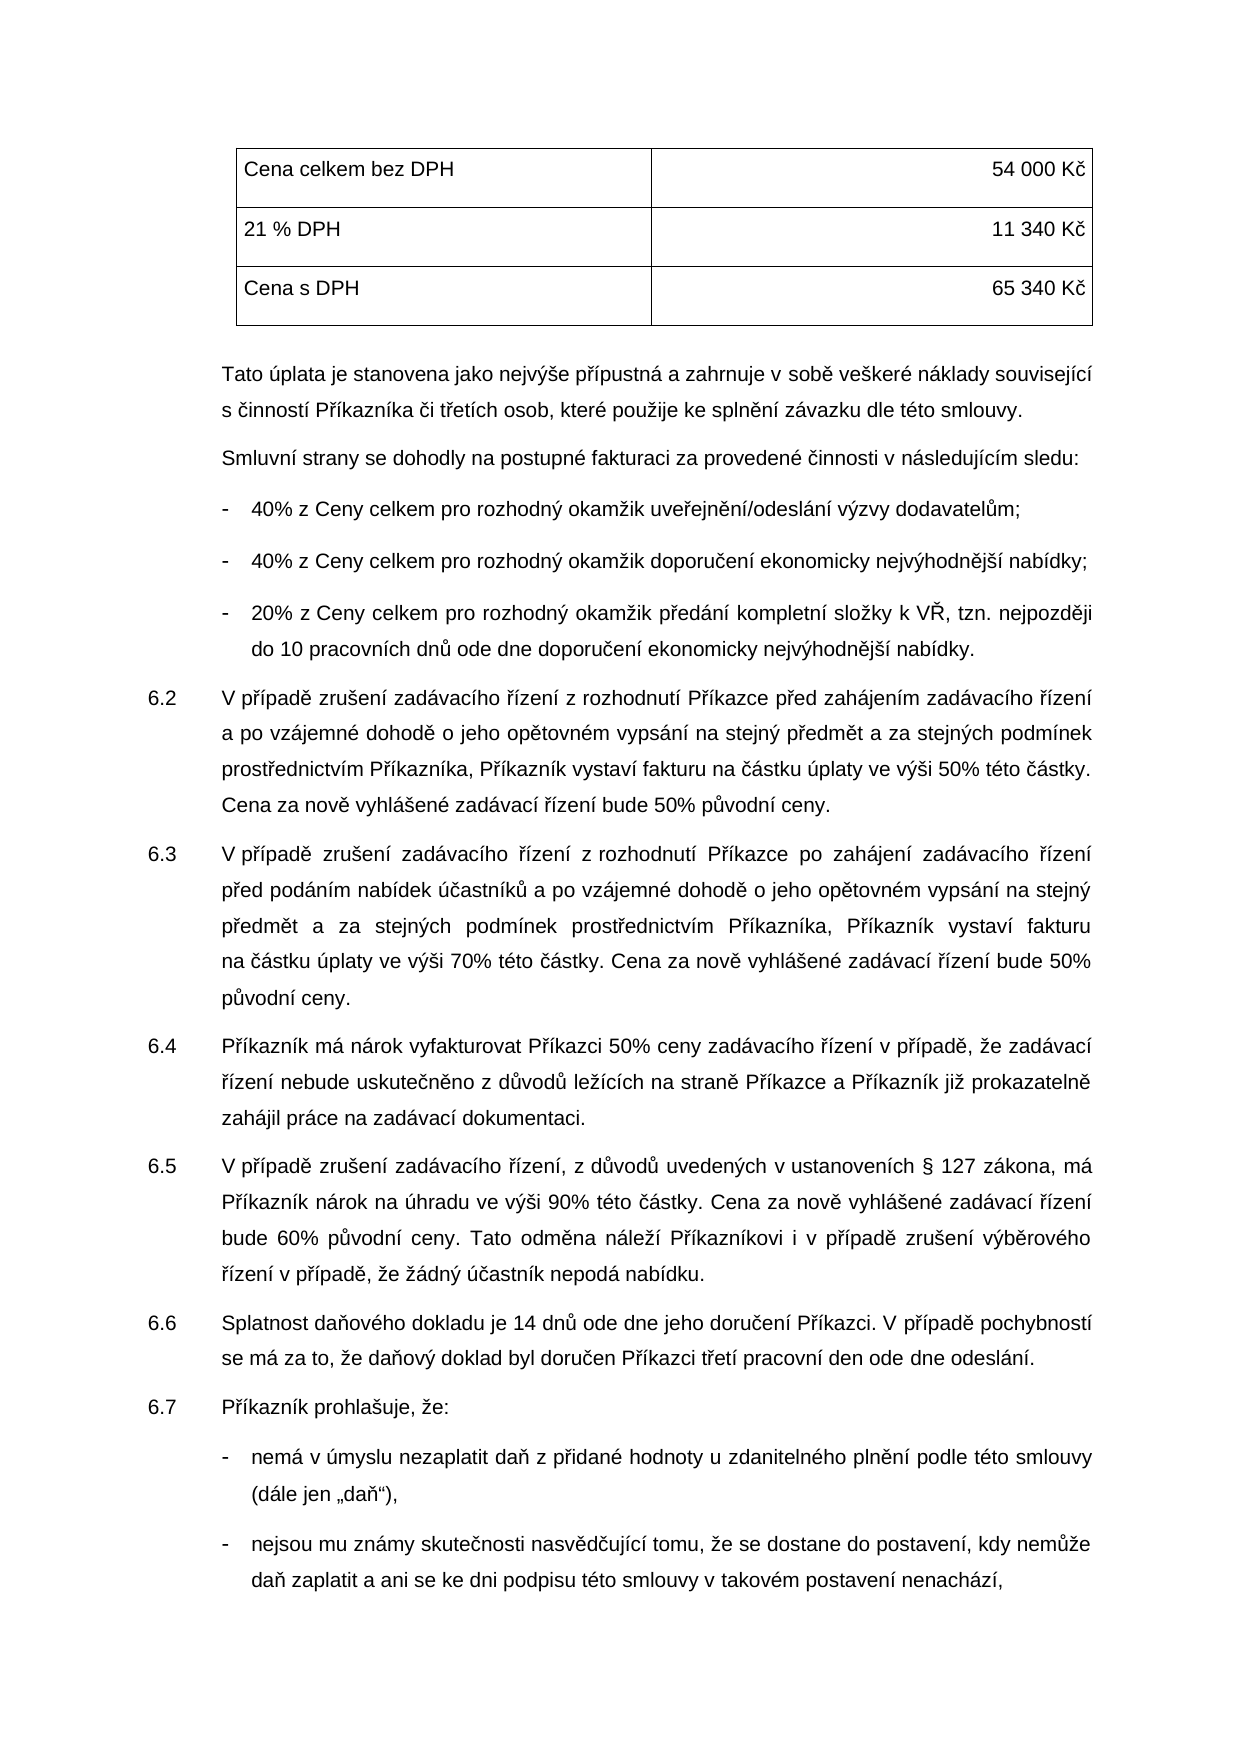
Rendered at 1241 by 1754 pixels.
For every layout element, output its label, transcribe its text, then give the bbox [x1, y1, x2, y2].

list 40% z Ceny celkem pro rozhodný okamžik doporučení ekonomicky nejvýhodnější nabídky; [221, 547, 1093, 573]
list V případě zrušení zadávacího řízení, z důvodů uvedených v ustanoveních § 127 zákona, má Příkazník nárok na úhradu ve výši 90% této částky. Cena za nově vyhlášené zadávací řízení bude 60% původní ceny. Tato odměna náleží Příkazníkovi i v případě zrušení výběrového řízení v případě, že žádný účastník nepodá nabídku. [148, 1154, 1093, 1286]
list nemá v úmyslu nezaplatit daň z přidané hodnoty u zdanitelného plnění podle této smlouvy (dále jen „daň“), [221, 1443, 1093, 1505]
list Příkazník má nárok vyfakturovat Příkazci 50% ceny zadávacího řízení v případě, že zadávací řízení nebude uskutečněno z důvodů ležících na straně Příkazce a Příkazník již prokazatelně zahájil práce na zadávací dokumentaci. [148, 1034, 1093, 1129]
list V případě zrušení zadávacího řízení z rozhodnutí Příkazce po zahájení zadávacího řízení před podáním nabídek účastníků a po vzájemné dohodě o jeho opětovném vypsání na stejný předmět a za stejných podmínek prostřednictvím Příkazníka, Příkazník vystaví fakturu na částku úplaty ve výši 70% této částky. Cena za nově vyhlášené zadávací řízení bude 50% původní ceny. [148, 842, 1093, 1009]
list Příkazník prohlašuje, že: [148, 1395, 1093, 1419]
table_cell 11 340 Kč [652, 208, 1092, 266]
table_cell 65 340 Kč [652, 267, 1092, 325]
text Tato úplata je stanovena jako nejvýše přípustná a zahrnuje v sobě veškeré náklady související s činností Příkazníka či třetích osob, které použije ke splnění závazku dle této smlouvy. [221, 362, 1093, 422]
table_header Cena celkem bez DPH [237, 149, 651, 207]
table_header 54 000 Kč [652, 149, 1092, 207]
list 20% z Ceny celkem pro rozhodný okamžik předání kompletní složky k VŘ, tzn. nejpozději do 10 pracovních dnů ode dne doporučení ekonomicky nejvýhodnější nabídky. [221, 598, 1093, 661]
list 40% z Ceny celkem pro rozhodný okamžik uveřejnění/odeslání výzvy dodavatelům; [221, 494, 1093, 521]
list nejsou mu známy skutečnosti nasvědčující tomu, že se dostane do postavení, kdy nemůže daň zaplatit a ani se ke dni podpisu této smlouvy v takovém postavení nenachází, [221, 1530, 1093, 1592]
text Smluvní strany se dohodly na postupné fakturaci za provedené činnosti v následujícím sledu: [221, 446, 1093, 470]
list V případě zrušení zadávacího řízení z rozhodnutí Příkazce před zahájením zadávacího řízení a po vzájemné dohodě o jeho opětovném vypsání na stejný předmět a za stejných podmínek prostřednictvím Příkazníka, Příkazník vystaví fakturu na částku úplaty ve výši 50% této částky. Cena za nově vyhlášené zadávací řízení bude 50% původní ceny. [148, 685, 1093, 817]
table_cell Cena s DPH [237, 267, 651, 325]
list Splatnost daňového dokladu je 14 dnů ode dne jeho doručení Příkazci. V případě pochybností se má za to, že daňový doklad byl doručen Příkazci třetí pracovní den ode dne odeslání. [148, 1310, 1093, 1370]
table_cell 21 % DPH [237, 208, 651, 266]
